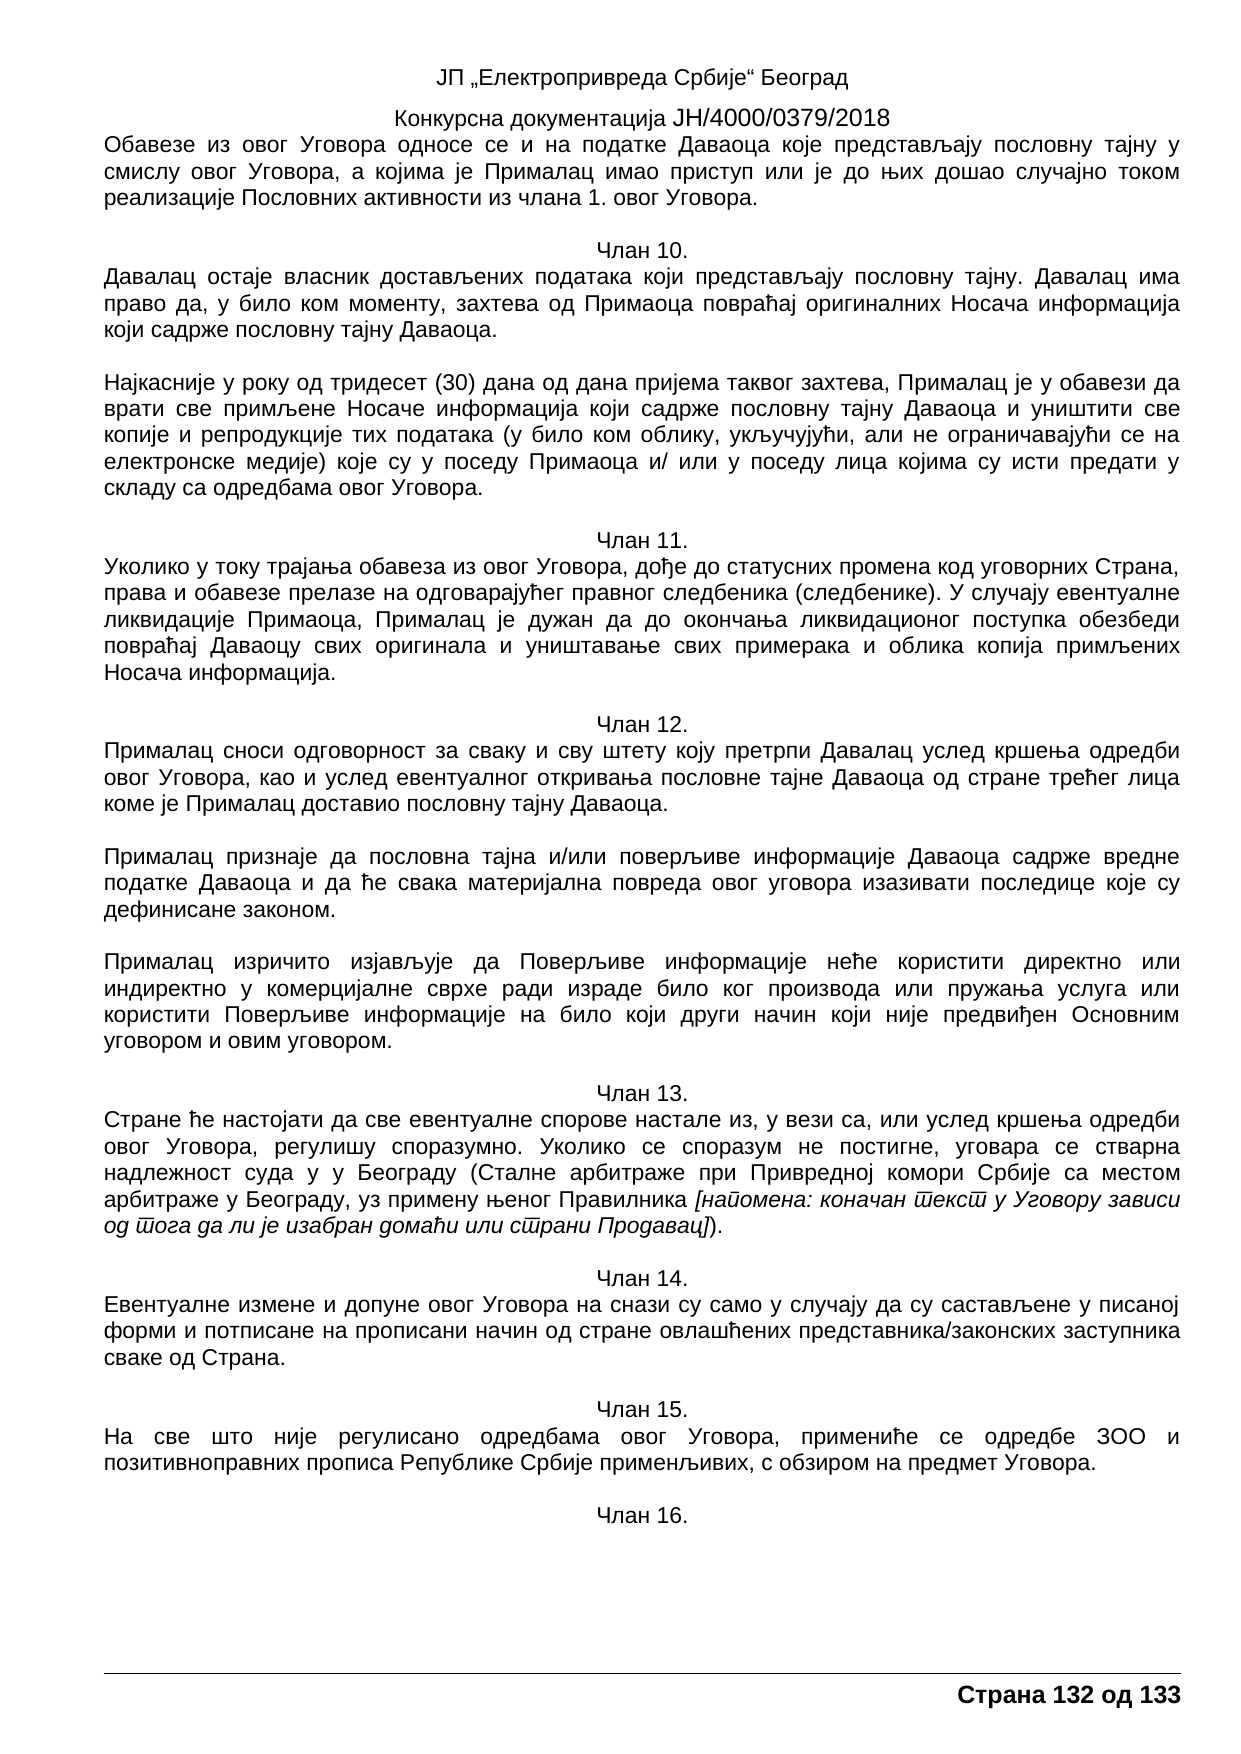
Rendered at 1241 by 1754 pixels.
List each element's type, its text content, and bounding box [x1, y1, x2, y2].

text Евентуалне измене и допуне овог Уговора на снази су само у случају да су састављене у писаној форми и потписане на прописани начин од стране овлашћених представника/законских заступника сваке од Страна. [103, 1291, 1181, 1370]
text Прималац признаје да пословна тајна и/или поверљиве информације Даваоца садрже вредне податке Даваоца и да ће свака материјална повреда овог уговора изазивати последице које су дефинисане законом. [103, 843, 1181, 922]
text Члан 14. [103, 1264, 1181, 1291]
text Члан 15. [103, 1396, 1181, 1423]
text Најкасније у року од тридесет (30) дана од дана пријема таквог захтева, Прималац је у обавези да врати све примљене Носаче информација који садрже пословну тајну Даваоца и уништити све копије и репродукције тих података (у било ком облику, укључујући, али не ограничавајући се на електронске медије) које су у поседу Примаоца и/ или у поседу лица којима су исти предати у складу са одредбама овог Уговора. [103, 368, 1181, 500]
text Уколико у току трајања обавеза из овог Уговора, дође до статусних промена код уговорних Страна, права и обавезе прелазе на одговарајућег правног следбеника (следбенике). У случају евентуалне ликвидације Примаоца, Прималац је дужан да до окончања ликвидационог поступка обезбеди повраћај Даваоцу свих оригинала и уништавање свих примерака и облика копија примљених Носача информација. [103, 553, 1181, 685]
text На све што није регулисано одредбама овог Уговора, примениће се одредбе ЗОО и позитивноправних прописа Републике Србије применљивих, с обзиром на предмет Уговора. [103, 1423, 1181, 1475]
text Члан 13. [103, 1080, 1181, 1106]
text Стране ће настојати да све евентуалне спорове настале из, у вези са, или услед кршењa одредби овог Уговора, регулишу споразумно. Уколико се споразум не постигне, уговара се стварна надлежност суда у у Београду (Сталне арбитраже при Привредној комори Србије са местом арбитраже у Београду, уз примену њеног Правилника [напомена: коначан текст у Уговору зависи од тога да ли је изабран домаћи или страни Продавац]). [103, 1106, 1181, 1238]
text Члан 12. [103, 711, 1181, 737]
text Прималац изричито изјављује да Поверљиве информације неће користити директно или индиректно у комерцијалне сврхе ради израде било ког производа или пружања услуга или користити Поверљиве информације на било који други начин који није предвиђен Основним уговором и овим уговором. [103, 948, 1181, 1054]
text Члан 16. [103, 1502, 1181, 1528]
text Обавезе из овог Уговора односе се и на податке Даваоца које представљају пословну тајну у смислу овог Уговора, а којима je Прималац имао приступ или је до њих дошао случајно током реализације Пословних активности из члана 1. овог Уговора. [103, 131, 1181, 210]
text Члан 11. [103, 527, 1181, 553]
text Члан 10. [103, 237, 1181, 263]
text Давалац остаје власник достављених података који представљају пословну тајну. Давалац има право да, у било ком моменту, захтева од Примаоца повраћај оригиналних Носача информација који садрже пословну тајну Даваоца. [103, 263, 1181, 342]
text Прималац сноси одговорност за сваку и сву штету коју претрпи Давалац услед кршења одредби овог Уговора, као и услед евентуалног откривања пословне тајне Даваоца од стране трећег лица коме је Прималац доставио пословну тајну Даваоца. [103, 737, 1181, 817]
